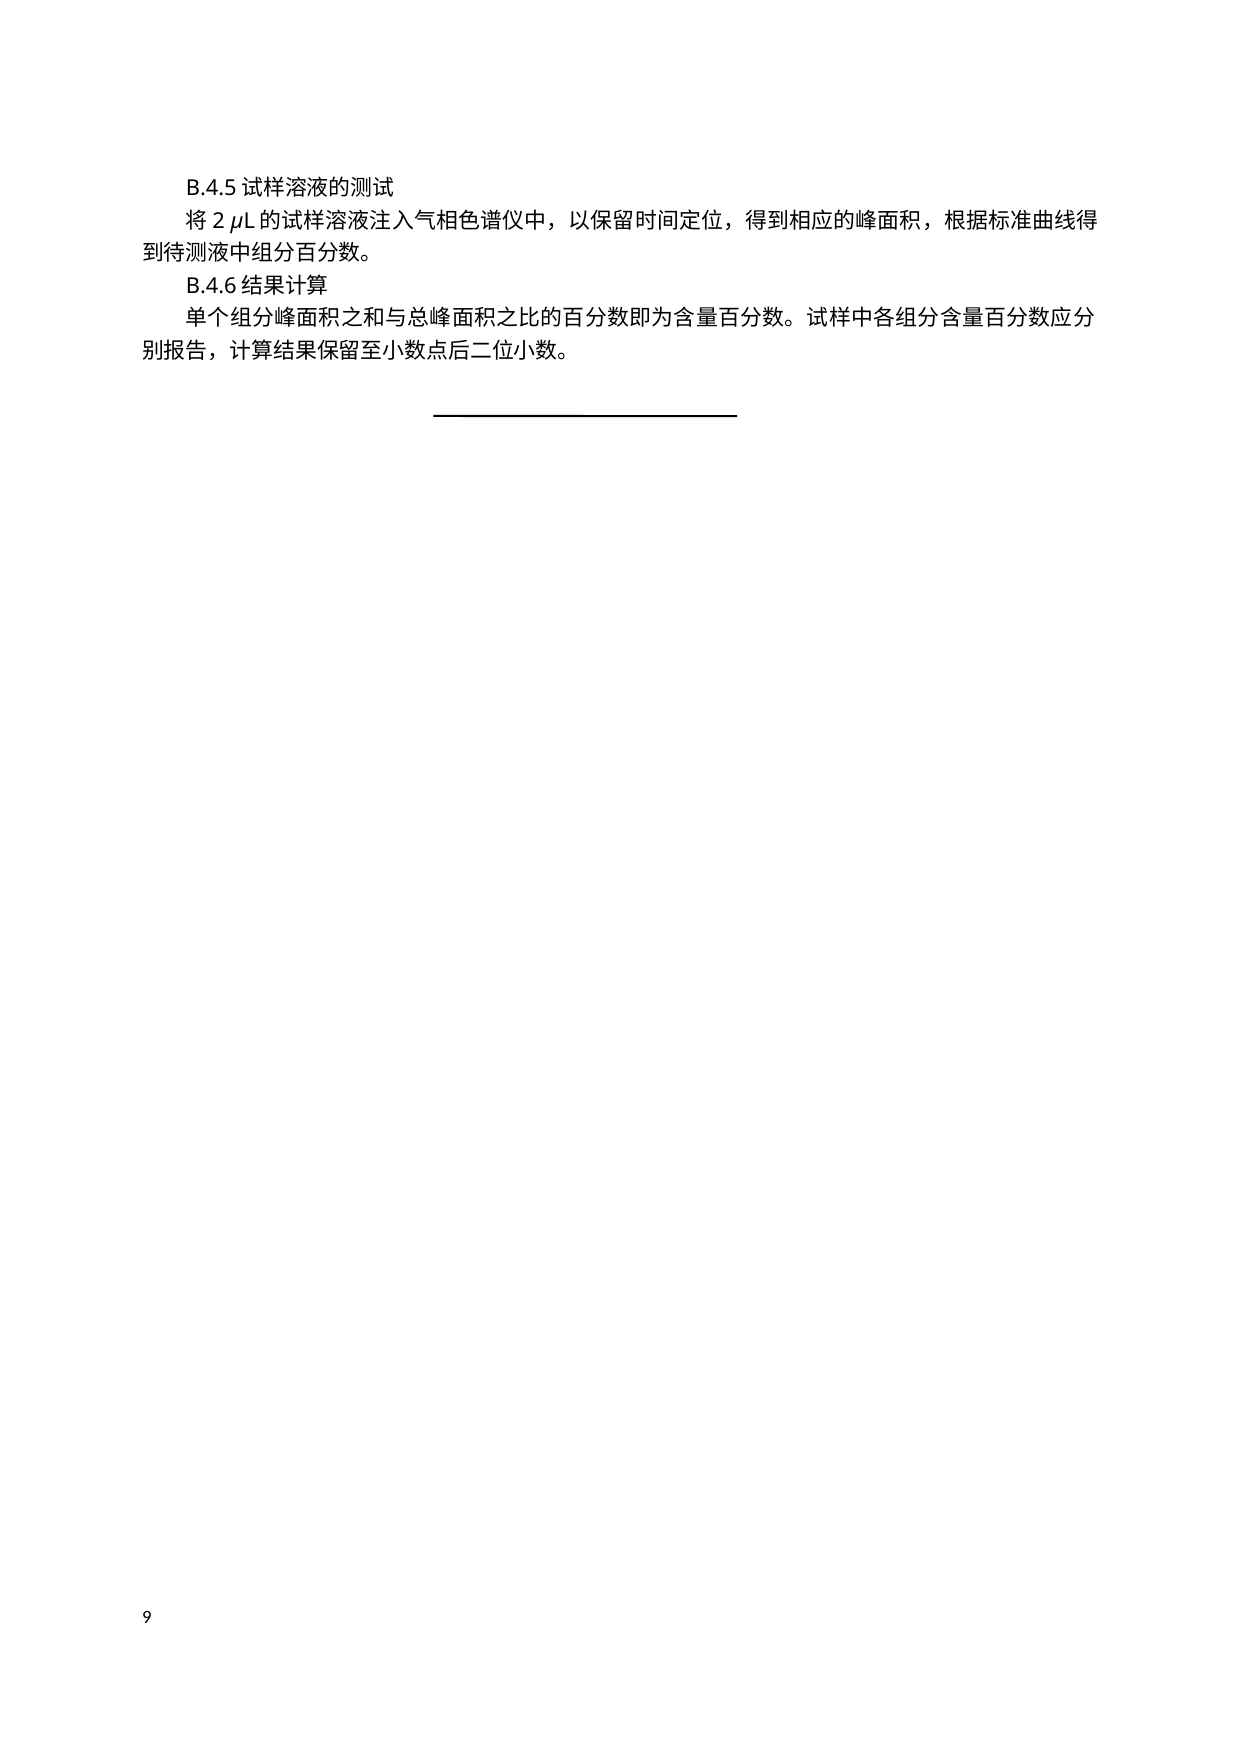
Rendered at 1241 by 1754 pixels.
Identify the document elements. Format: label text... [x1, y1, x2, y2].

text B.4.5试样溶液的测试 [142, 170, 1098, 202]
text 单个组分峰面积之和与总峰面积之比的百分数即为含量百分数。试样中各组分含量百分数应分别报告，计算结果保留至小数点后二位小数。 [142, 300, 1098, 365]
text 将2 μL的试样溶液注入气相色谱仪中，以保留时间定位，得到相应的峰面积，根据标准曲线得到待测液中组分百分数。 [142, 202, 1098, 267]
text B.4.6结果计算 [142, 267, 1098, 300]
